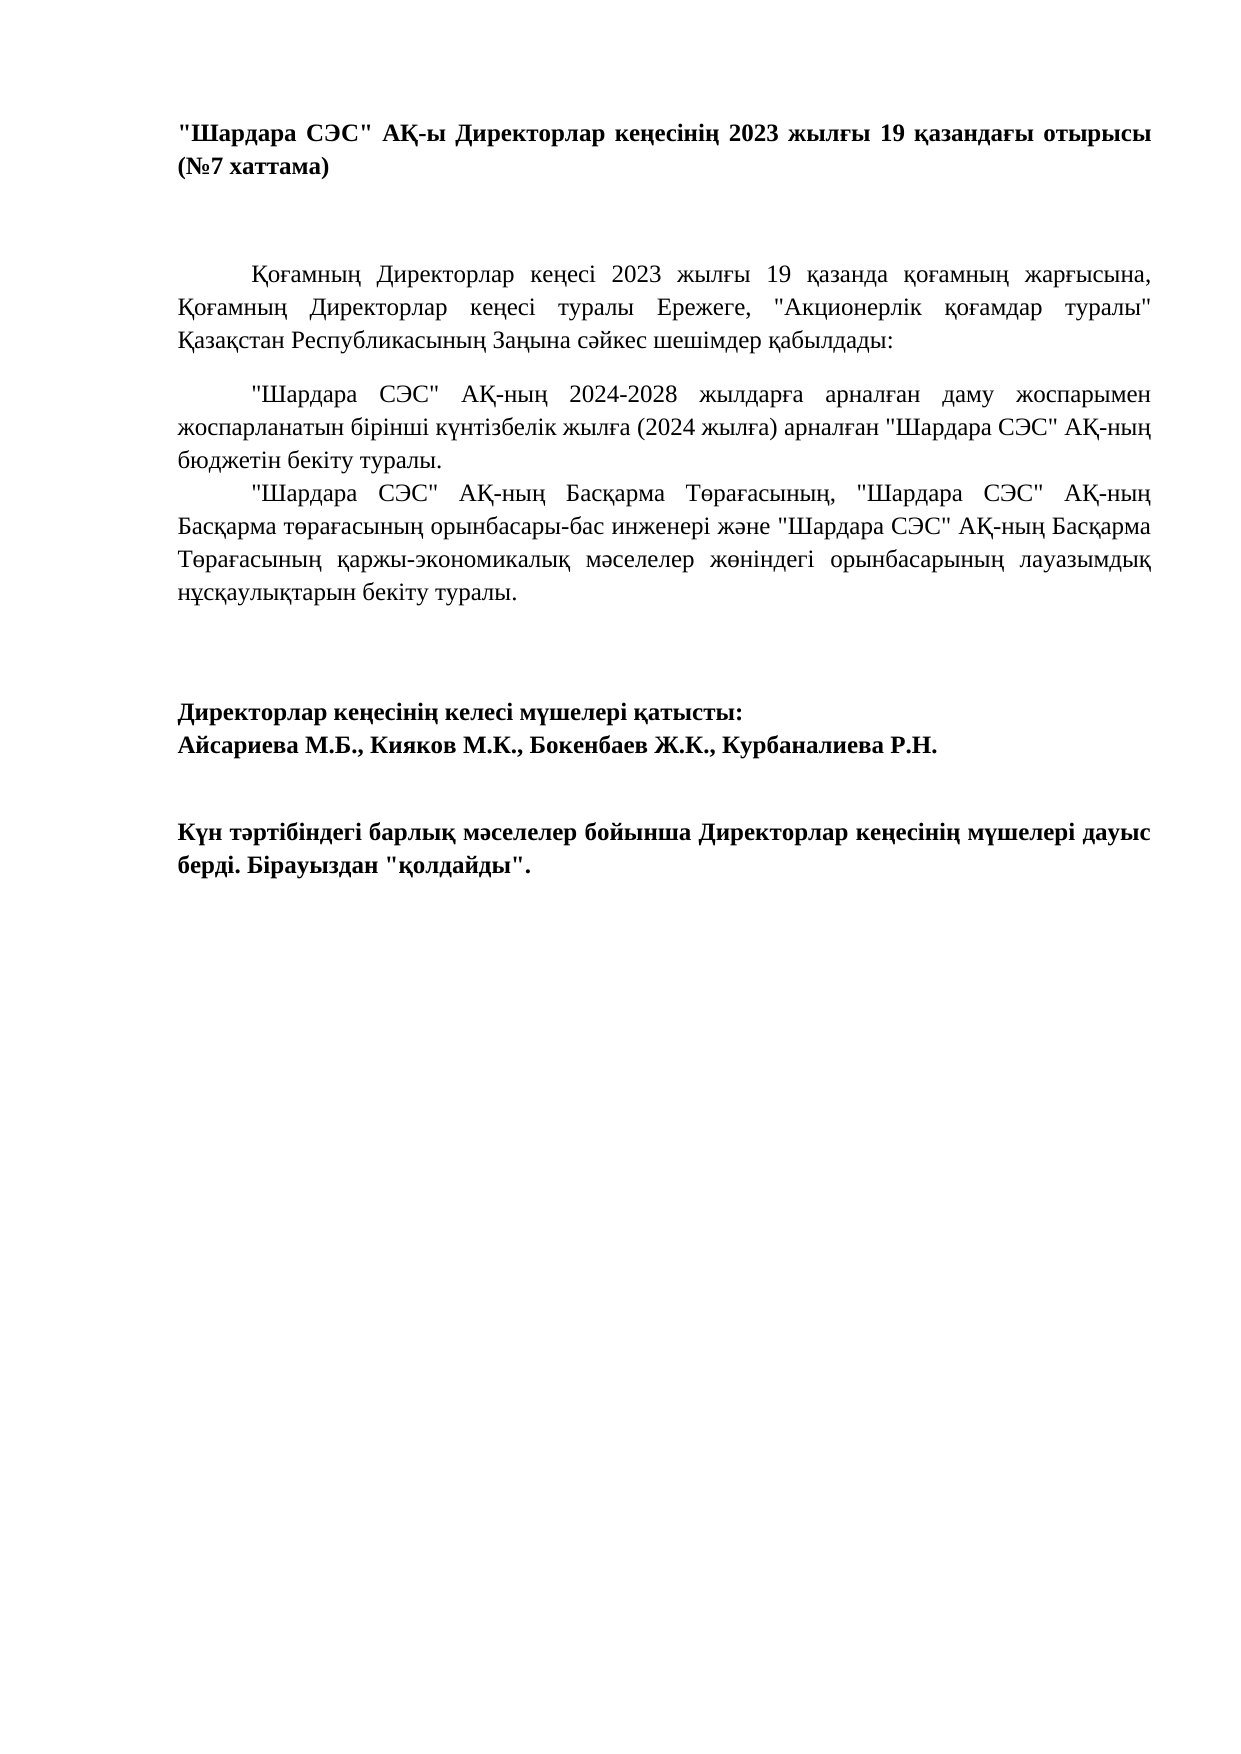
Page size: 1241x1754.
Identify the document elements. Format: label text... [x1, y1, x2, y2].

text Айсариева М.Б., Кияков М.К., Бокенбаев Ж.К., Курбаналиева Р.Н. [177, 730, 1152, 758]
text Директорлар кеңесінің келесі мүшелері қатысты: [177, 697, 1152, 726]
text "Шардара СЭС" АҚ-ы Директорлар кеңесінің 2023 жылғы 19 қазандағы отырысы (№7 хаттама) [177, 118, 1152, 180]
text "Шардара СЭС" АҚ-ның 2024-2028 жылдарға арналған даму жоспарымен жоспарланатын бірінші күнтізбелік жылға (2024 жылға) арналған "Шардара СЭС" АҚ-ның бюджетін бекіту туралы. [177, 379, 1152, 473]
text Қоғамның Директорлар кеңесі 2023 жылғы 19 қазанда қоғамның жарғысына, Қоғамның Директорлар кеңесі туралы Ережеге, "Акционерлік қоғамдар туралы" Қазақстан Республикасының Заңына сәйкес шешімдер қабылдады: [177, 259, 1152, 354]
text Күн тәртібіндегі барлық мәселелер бойынша Директорлар кеңесінің мүшелері дауыс берді. Бірауыздан "қолдайды". [177, 817, 1152, 878]
text "Шардара СЭС" АҚ-ның Басқарма Төрағасының, "Шардара СЭС" АҚ-ның Басқарма төрағасының орынбасары-бас инженері және "Шардара СЭС" АҚ-ның Басқарма Төрағасының қаржы-экономикалық мәселелер жөніндегі орынбасарының лауазымдық нұсқаулықтарын бекіту туралы. [177, 478, 1152, 606]
